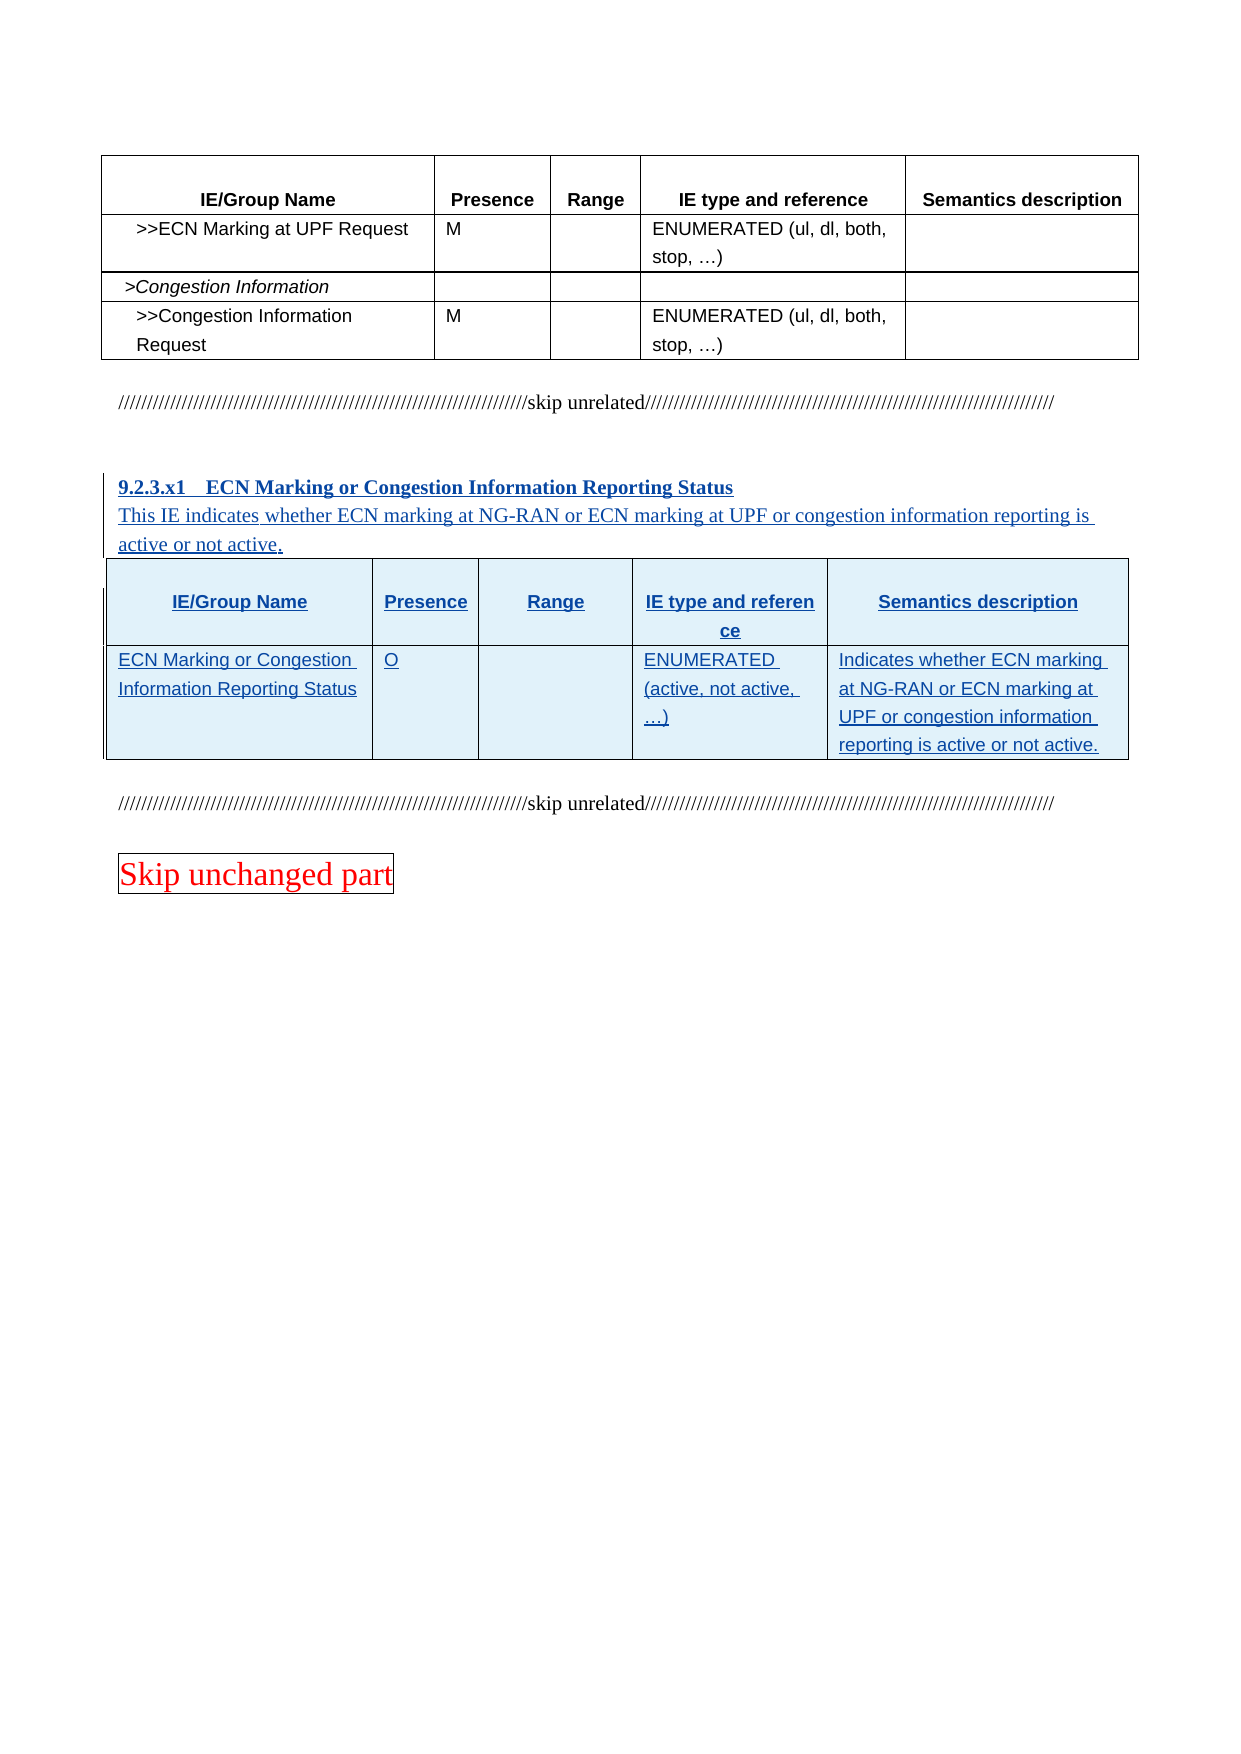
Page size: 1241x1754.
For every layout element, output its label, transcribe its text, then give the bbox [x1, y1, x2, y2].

table_cell >>ECN Marking at UPF Request [102, 215, 434, 271]
table_cell M [435, 215, 550, 271]
table_cell ENUMERATED (ul, dl, both, stop, …) [641, 302, 905, 358]
text Skip unchanged part [118, 845, 1122, 902]
table_cell [906, 273, 1138, 301]
table_cell [906, 215, 1138, 271]
table_cell [551, 273, 640, 301]
table_header Range [551, 156, 640, 214]
table_cell ENUMERATED (ul, dl, both, stop, …) [641, 215, 905, 271]
table_header IE/Group Name [102, 156, 434, 214]
table_header Semantics description [906, 156, 1138, 214]
table_cell [641, 273, 905, 301]
table_cell [551, 302, 640, 358]
table_cell [435, 273, 550, 301]
table_cell >>Congestion Information Request [102, 302, 434, 358]
table_header IE type and reference [641, 156, 905, 214]
table_cell [906, 302, 1138, 358]
table_cell [551, 215, 640, 271]
table_cell M [435, 302, 550, 358]
table_header Presence [435, 156, 550, 214]
table_cell >Congestion Information [102, 273, 434, 301]
